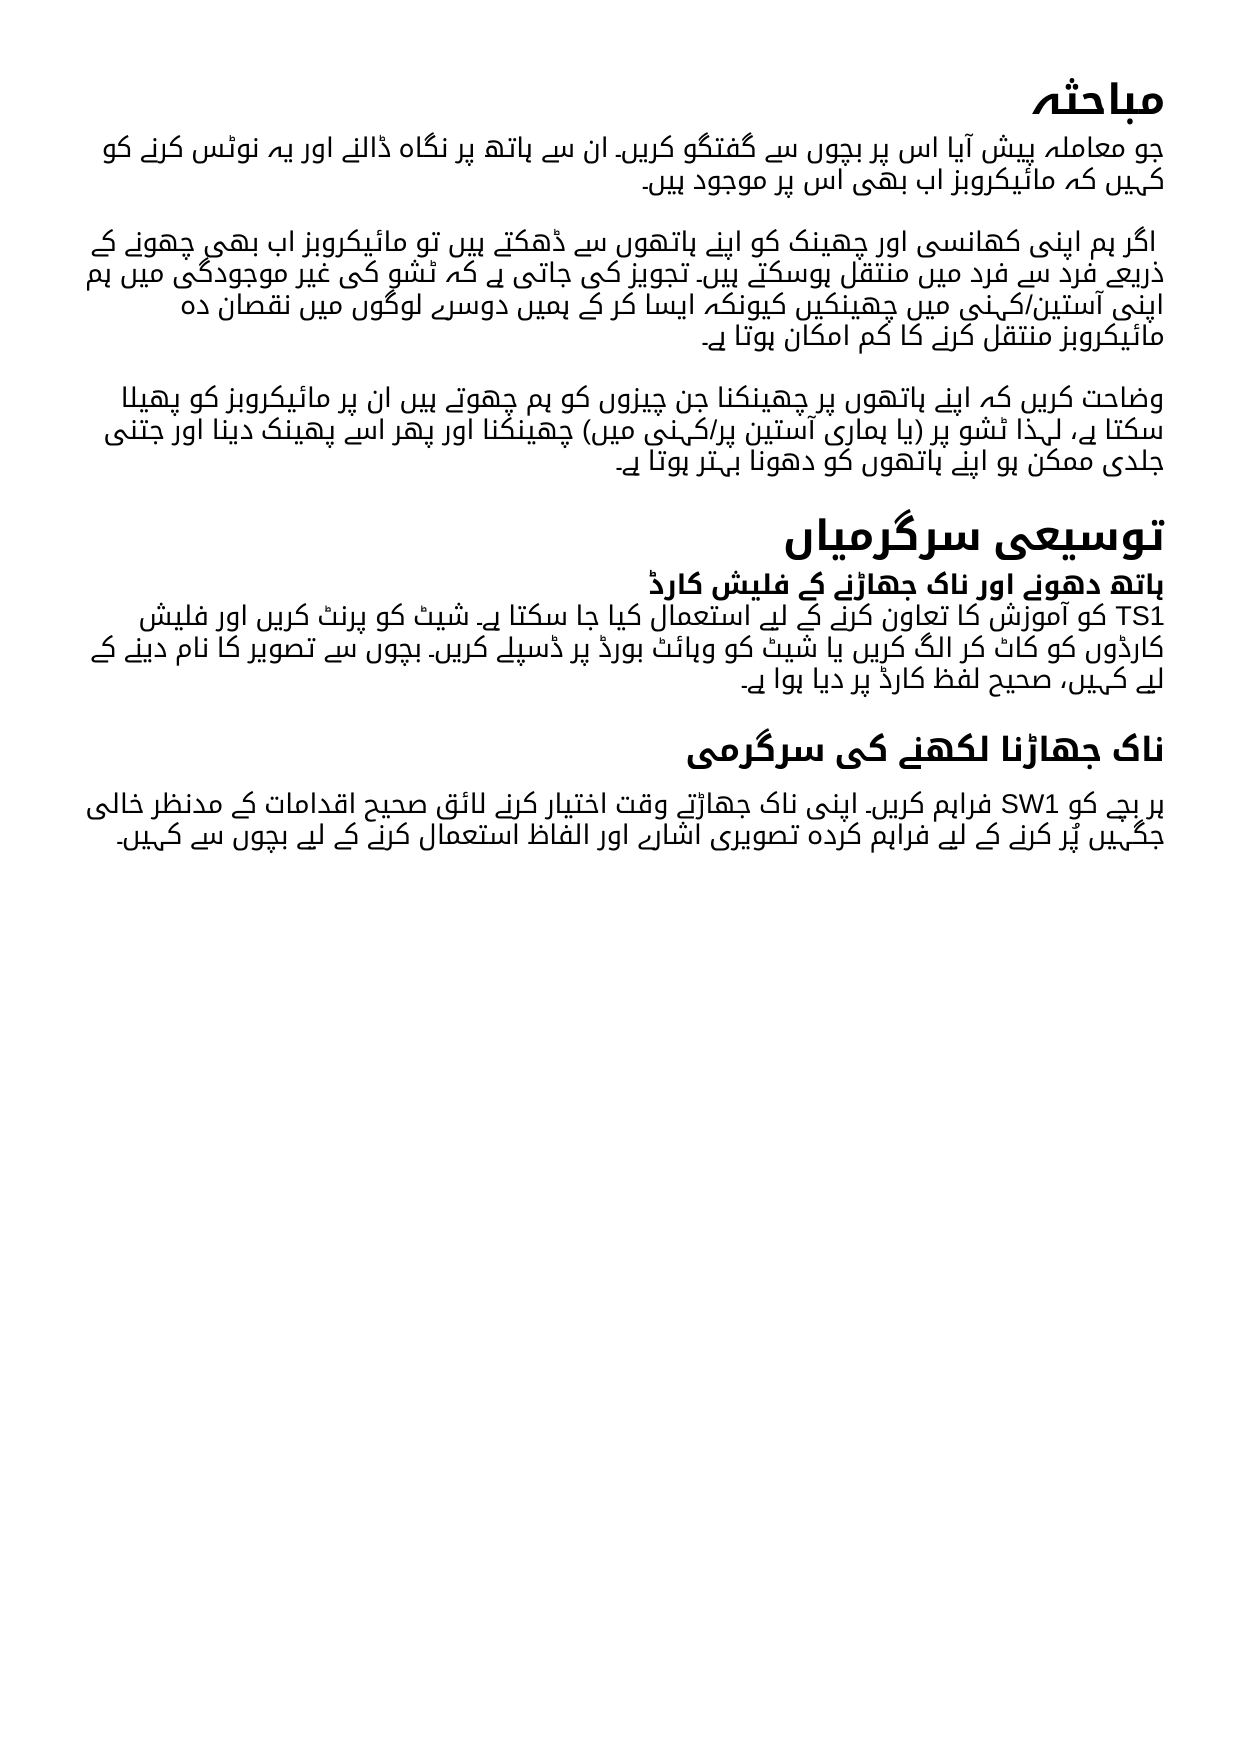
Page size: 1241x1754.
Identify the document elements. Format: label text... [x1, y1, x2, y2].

text TS1 کو آموزش کا تعاون کرنے کے لیے استعمال کیا جا سکتا ہے۔ شیٹ کو پرنٹ کریں اور فلیش کارڈوں کو کاٹ کر الگ کریں یا شیٹ کو وہائٹ بورڈ پر ڈسپلے کریں۔ بچوں سے تصویر کا نام دینے کے لیے کہیں، صحیح لفظ کارڈ پر دیا ہوا ہے۔ [75, 600, 1165, 694]
subtitle ناک جھاڑنا لکھنے کی سرگرمی [75, 729, 1165, 768]
text اگر ہم اپنی کھانسی اور چھینک کو اپنے ہاتھوں سے ڈھکتے ہیں تو مائیکروبز اب بھی چھونے کے ذریعے فرد سے فرد میں منتقل ہوسکتے ہیں۔ تجویز کی جاتی ہے کہ ٹشو کی غیر موجودگی میں ہم اپنی آستین/کہنی میں چھینکیں کیونکہ ایسا کر کے ہمیں دوسرے لوگوں میں نقصان دہ مائیکروبز منتقل کرنے کا کم امکان ہوتا ہے۔ [75, 226, 1165, 351]
subtitle مباحثہ [75, 75, 1165, 123]
text ہر بچے کو SW1 فراہم کریں۔ اپنی ناک جھاڑتے وقت اختیار کرنے لائق صحیح اقدامات کے مدنظر خالی جگہیں پُر کرنے کے لیے فراہم کردہ تصویری اشارے اور الفاظ استعمال کرنے کے لیے بچوں سے کہیں۔ [75, 788, 1165, 851]
text وضاحت کریں کہ اپنے ہاتھوں پر چھینکنا جن چیزوں کو ہم چھوتے ہیں ان پر مائیکروبز کو پھیلا سکتا ہے، لہذا ٹشو پر (یا ہماری آستین پر/کہنی میں) چھینکنا اور پھر اسے پھینک دینا اور جتنی جلدی ممکن ہو اپنے ہاتھوں کو دھونا بہتر ہوتا ہے۔ [75, 382, 1165, 476]
text ہاتھ دھونے اور ناک جھاڑنے کے فلیش کارڈ [75, 569, 1165, 600]
subtitle توسیعی سرگرمیاں [75, 512, 1165, 559]
text جو معاملہ پیش آیا اس پر بچوں سے گفتگو کریں۔ ان سے ہاتھ پر نگاہ ڈالنے اور یہ نوٹس کرنے کو کہیں کہ مائیکروبز اب بھی اس پر موجود ہیں۔ [75, 132, 1165, 195]
